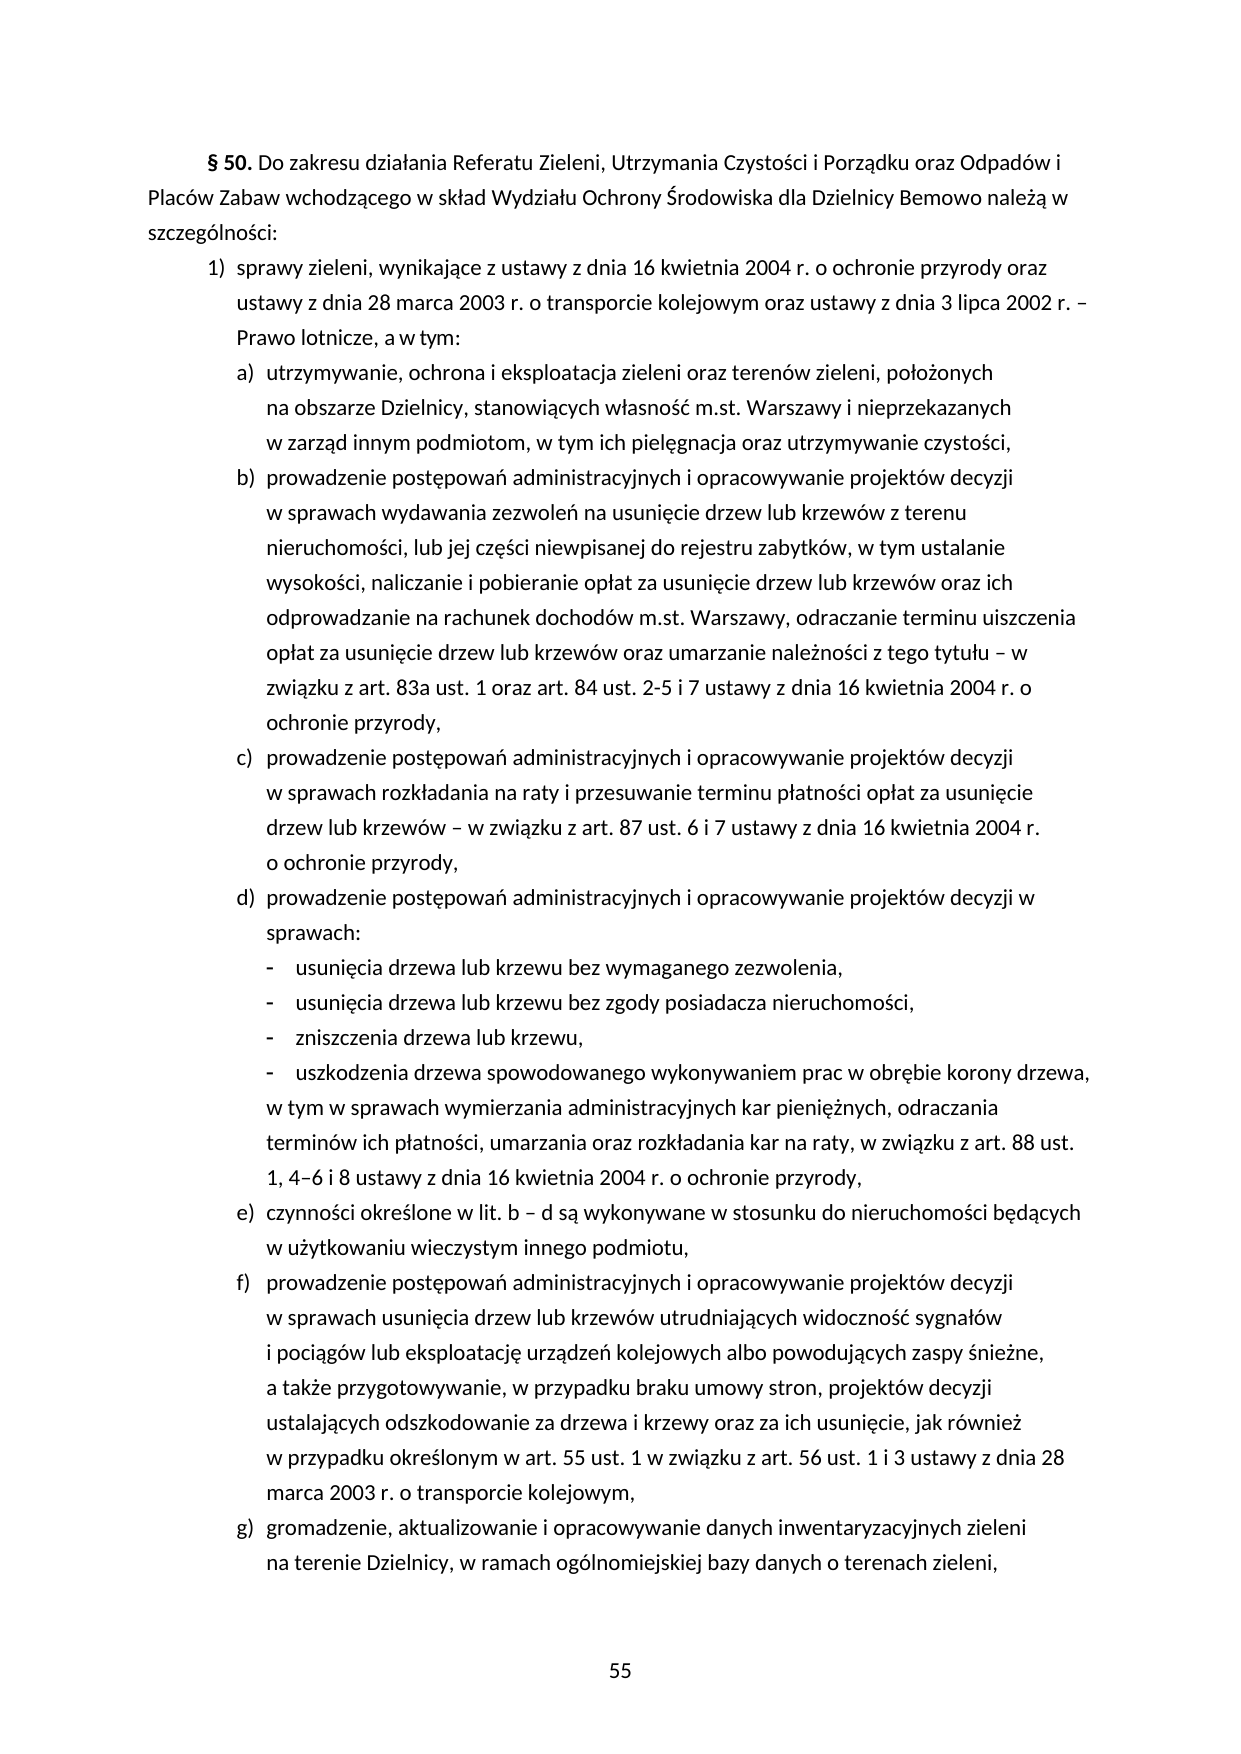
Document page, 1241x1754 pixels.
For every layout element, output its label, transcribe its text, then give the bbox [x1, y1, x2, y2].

list prowadzenie postępowań administracyjnych i opracowywanie projektów decyzji w sprawach: [236, 883, 1092, 946]
list zniszczenia drzewa lub krzewu, [266, 1023, 1092, 1051]
list prowadzenie postępowań administracyjnych i opracowywanie projektów decyzji w sprawach usunięcia drzew lub krzewów utrudniających widoczność sygnałów i pociągów lub eksploatację urządzeń kolejowych albo powodujących zaspy śnieżne, a także przygotowywanie, w przypadku braku umowy stron, projektów decyzji ustalających odszkodowanie za drzewa i krzewy oraz za ich usunięcie, jak również w przypadku określonym w art. 55 ust. 1 w związku z art. 56 ust. 1 i 3 ustawy z dnia 28 marca 2003 r. o transporcie kolejowym, [236, 1268, 1092, 1506]
list uszkodzenia drzewa spowodowanego wykonywaniem prac w obrębie korony drzewa, [266, 1058, 1092, 1086]
list utrzymywanie, ochrona i eksploatacja zieleni oraz terenów zieleni, położonych na obszarze Dzielnicy, stanowiących własność m.st. Warszawy i nieprzekazanych w zarząd innym podmiotom, w tym ich pielęgnacja oraz utrzymywanie czystości, [236, 358, 1092, 456]
list w tym w sprawach wymierzania administracyjnych kar pieniężnych, odraczania terminów ich płatności, umarzania oraz rozkładania kar na raty, w związku z art. 88 ust. 1, 4–6 i 8 ustawy z dnia 16 kwietnia 2004 r. o ochronie przyrody, [266, 1093, 1092, 1191]
list czynności określone w lit. b – d są wykonywane w stosunku do nieruchomości będących w użytkowaniu wieczystym innego podmiotu, [236, 1198, 1092, 1261]
list sprawy zieleni, wynikające z ustawy z dnia 16 kwietnia 2004 r. o ochronie przyrody oraz ustawy z dnia 28 marca 2003 r. o transporcie kolejowym oraz ustawy z dnia 3 lipca 2002 r. – Prawo lotnicze, a w tym: [207, 253, 1092, 351]
text § 50. Do zakresu działania Referatu Zieleni, Utrzymania Czystości i Porządku oraz Odpadów i Placów Zabaw wchodzącego w skład Wydziału Ochrony Środowiska dla Dzielnicy Bemowo należą w szczególności: [148, 148, 1092, 246]
list prowadzenie postępowań administracyjnych i opracowywanie projektów decyzji w sprawach wydawania zezwoleń na usunięcie drzew lub krzewów z terenu nieruchomości, lub jej części niewpisanej do rejestru zabytków, w tym ustalanie wysokości, naliczanie i pobieranie opłat za usunięcie drzew lub krzewów oraz ich odprowadzanie na rachunek dochodów m.st. Warszawy, odraczanie terminu uiszczenia opłat za usunięcie drzew lub krzewów oraz umarzanie należności z tego tytułu – w związku z art. 83a ust. 1 oraz art. 84 ust. 2-5 i 7 ustawy z dnia 16 kwietnia 2004 r. o ochronie przyrody, [236, 463, 1092, 736]
list usunięcia drzewa lub krzewu bez zgody posiadacza nieruchomości, [266, 988, 1092, 1016]
list prowadzenie postępowań administracyjnych i opracowywanie projektów decyzji w sprawach rozkładania na raty i przesuwanie terminu płatności opłat za usunięcie drzew lub krzewów – w związku z art. 87 ust. 6 i 7 ustawy z dnia 16 kwietnia 2004 r. o ochronie przyrody, [236, 743, 1092, 876]
list gromadzenie, aktualizowanie i opracowywanie danych inwentaryzacyjnych zieleni na terenie Dzielnicy, w ramach ogólnomiejskiej bazy danych o terenach zieleni, [236, 1513, 1092, 1576]
list usunięcia drzewa lub krzewu bez wymaganego zezwolenia, [266, 953, 1092, 981]
